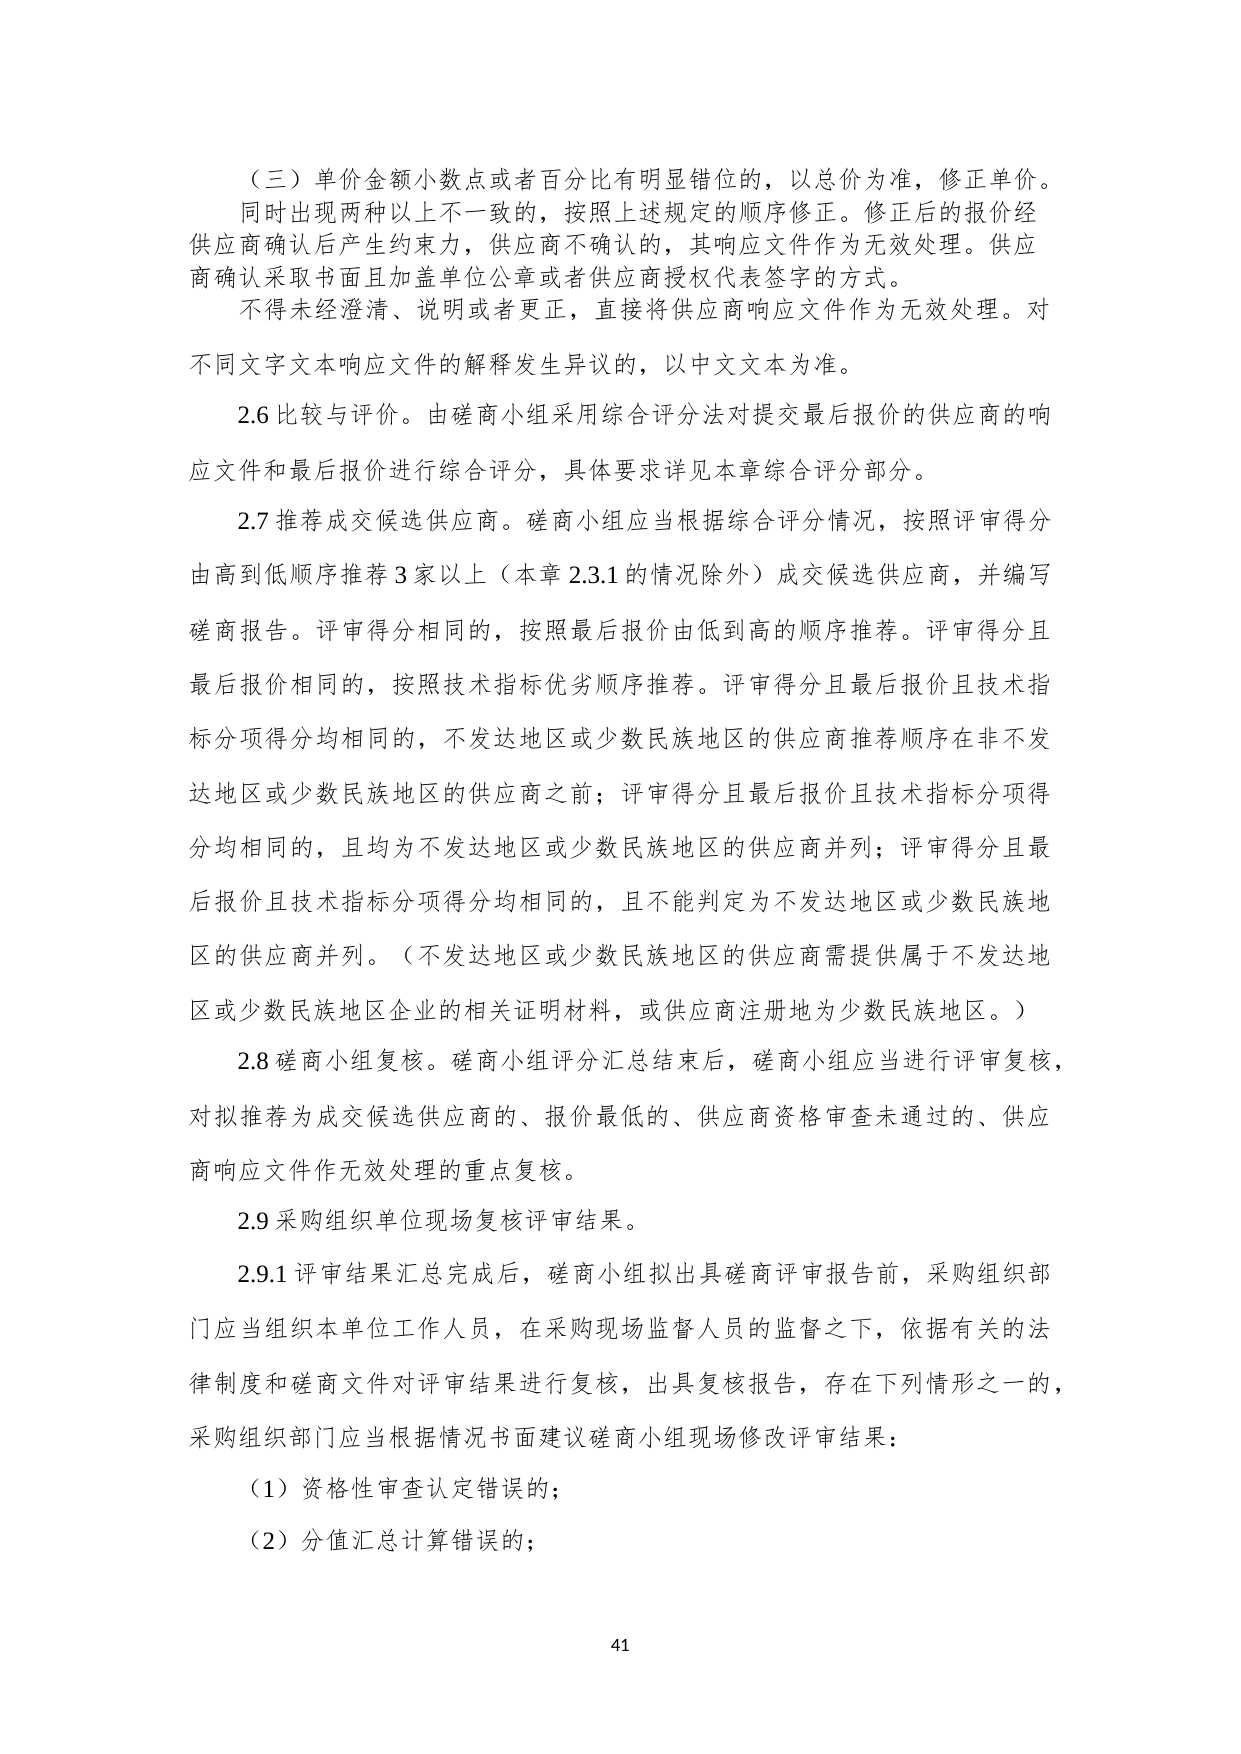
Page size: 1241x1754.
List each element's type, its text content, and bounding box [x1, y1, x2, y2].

text （2）分值汇总计算错误的； [187, 1524, 1053, 1556]
text （三）单价金额小数点或者百分比有明显错位的，以总价为准，修正单价。 [187, 162, 1053, 194]
text 2.6比较与评价。由磋商小组采用综合评分法对提交最后报价的供应商的响应文件和最后报价进行综合评分，具体要求详见本章综合评分部分。 [187, 398, 1053, 484]
text 不得未经澄清、说明或者更正，直接将供应商响应文件作为无效处理。对不同文字文本响应文件的解释发生异议的，以中文文本为准。 [187, 292, 1053, 379]
text 2.8磋商小组复核。磋商小组评分汇总结束后，磋商小组应当进行评审复核，对拟推荐为成交候选供应商的、报价最低的、供应商资格审查未通过的、供应商响应文件作无效处理的重点复核。 [187, 1044, 1053, 1185]
text 2.9采购组织单位现场复核评审结果。 [187, 1204, 1053, 1236]
text （1）资格性审查认定错误的； [187, 1471, 1053, 1503]
text 2.9.1评审结果汇总完成后，磋商小组拟出具磋商评审报告前，采购组织部门应当组织本单位工作人员，在采购现场监督人员的监督之下，依据有关的法律制度和磋商文件对评审结果进行复核，出具复核报告，存在下列情形之一的，采购组织部门应当根据情况书面建议磋商小组现场修改评审结果： [187, 1257, 1053, 1452]
text 2.7推荐成交候选供应商。磋商小组应当根据综合评分情况，按照评审得分由高到低顺序推荐3家以上（本章2.3.1的情况除外）成交候选供应商，并编写磋商报告。评审得分相同的，按照最后报价由低到高的顺序推荐。评审得分且最后报价相同的，按照技术指标优劣顺序推荐。评审得分且最后报价且技术指标分项得分均相同的，不发达地区或少数民族地区的供应商推荐顺序在非不发达地区或少数民族地区的供应商之前；评审得分且最后报价且技术指标分项得分均相同的，且均为不发达地区或少数民族地区的供应商并列；评审得分且最后报价且技术指标分项得分均相同的，且不能判定为不发达地区或少数民族地区的供应商并列。（不发达地区或少数民族地区的供应商需提供属于不发达地区或少数民族地区企业的相关证明材料，或供应商注册地为少数民族地区。） [187, 504, 1053, 1024]
text 同时出现两种以上不一致的，按照上述规定的顺序修正。修正后的报价经供应商确认后产生约束力，供应商不确认的，其响应文件作为无效处理。供应商确认采取书面且加盖单位公章或者供应商授权代表签字的方式。 [187, 194, 1053, 292]
